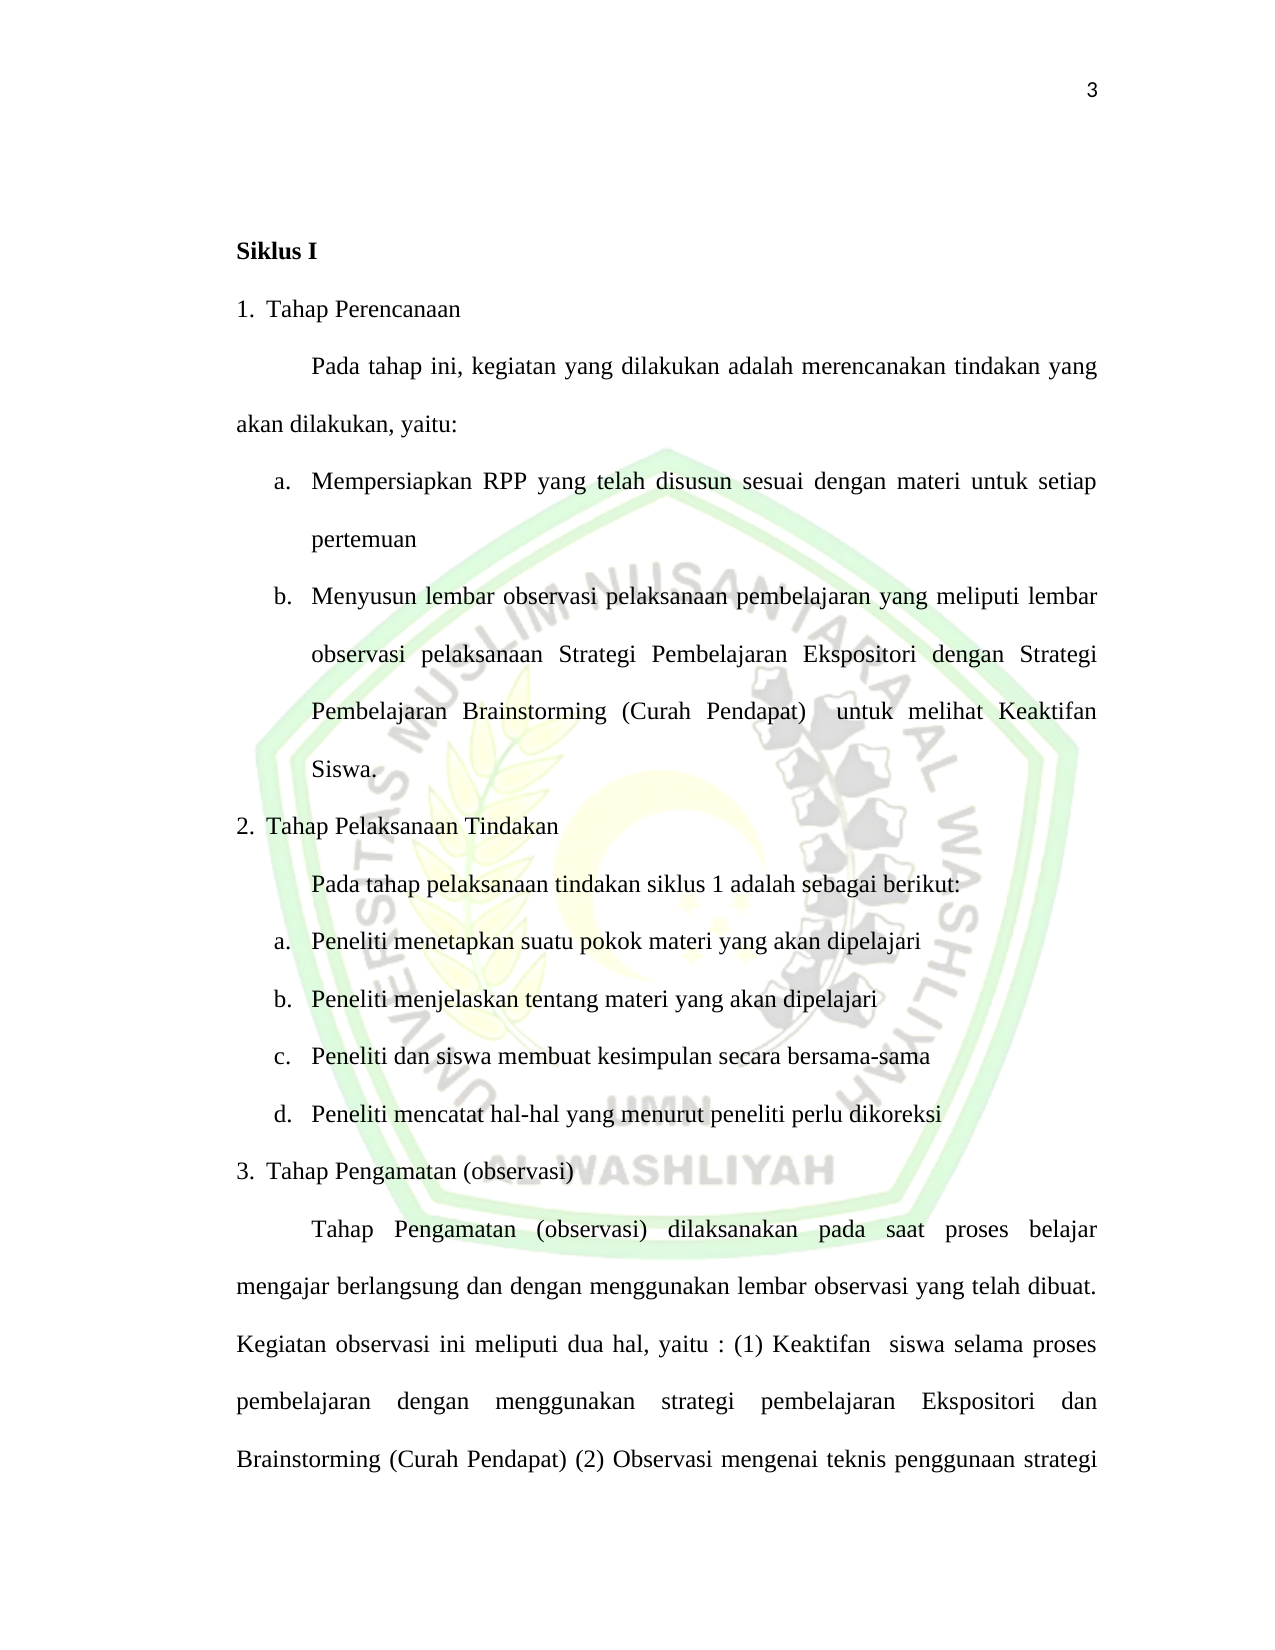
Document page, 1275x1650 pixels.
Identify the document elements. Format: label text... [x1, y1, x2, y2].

list Tahap Pelaksanaan Tindakan [236, 811, 1098, 840]
list Peneliti menetapkan suatu pokok materi yang akan dipelajari [274, 926, 1098, 955]
list Tahap Perencanaan [236, 294, 1098, 322]
text Siklus I [236, 236, 1098, 265]
list Peneliti dan siswa membuat kesimpulan secara bersama-sama [274, 1041, 1098, 1070]
list Mempersiapkan RPP yang telah disusun sesuai dengan materi untuk setiap pertemuan [274, 466, 1098, 552]
text Pada tahap pelaksanaan tindakan siklus 1 adalah sebagai berikut: [236, 869, 1098, 897]
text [236, 1214, 1098, 1472]
text Pada tahap ini, kegiatan yang dilakukan adalah merencanakan tindakan yang akan dilakukan, yaitu: [236, 351, 1098, 437]
list Tahap Pengamatan (observasi) [236, 1156, 1098, 1185]
list Peneliti menjelaskan tentang materi yang akan dipelajari [274, 984, 1098, 1012]
list Menyusun lembar observasi pelaksanaan pembelajaran yang meliputi lembar observasi pelaksanaan Strategi Pembelajaran Ekspositori dengan Strategi Pembelajaran Brainstorming (Curah Pendapat) untuk melihat Keaktifan Siswa. [274, 581, 1098, 782]
list Peneliti mencatat hal-hal yang menurut peneliti perlu dikoreksi [274, 1099, 1098, 1127]
